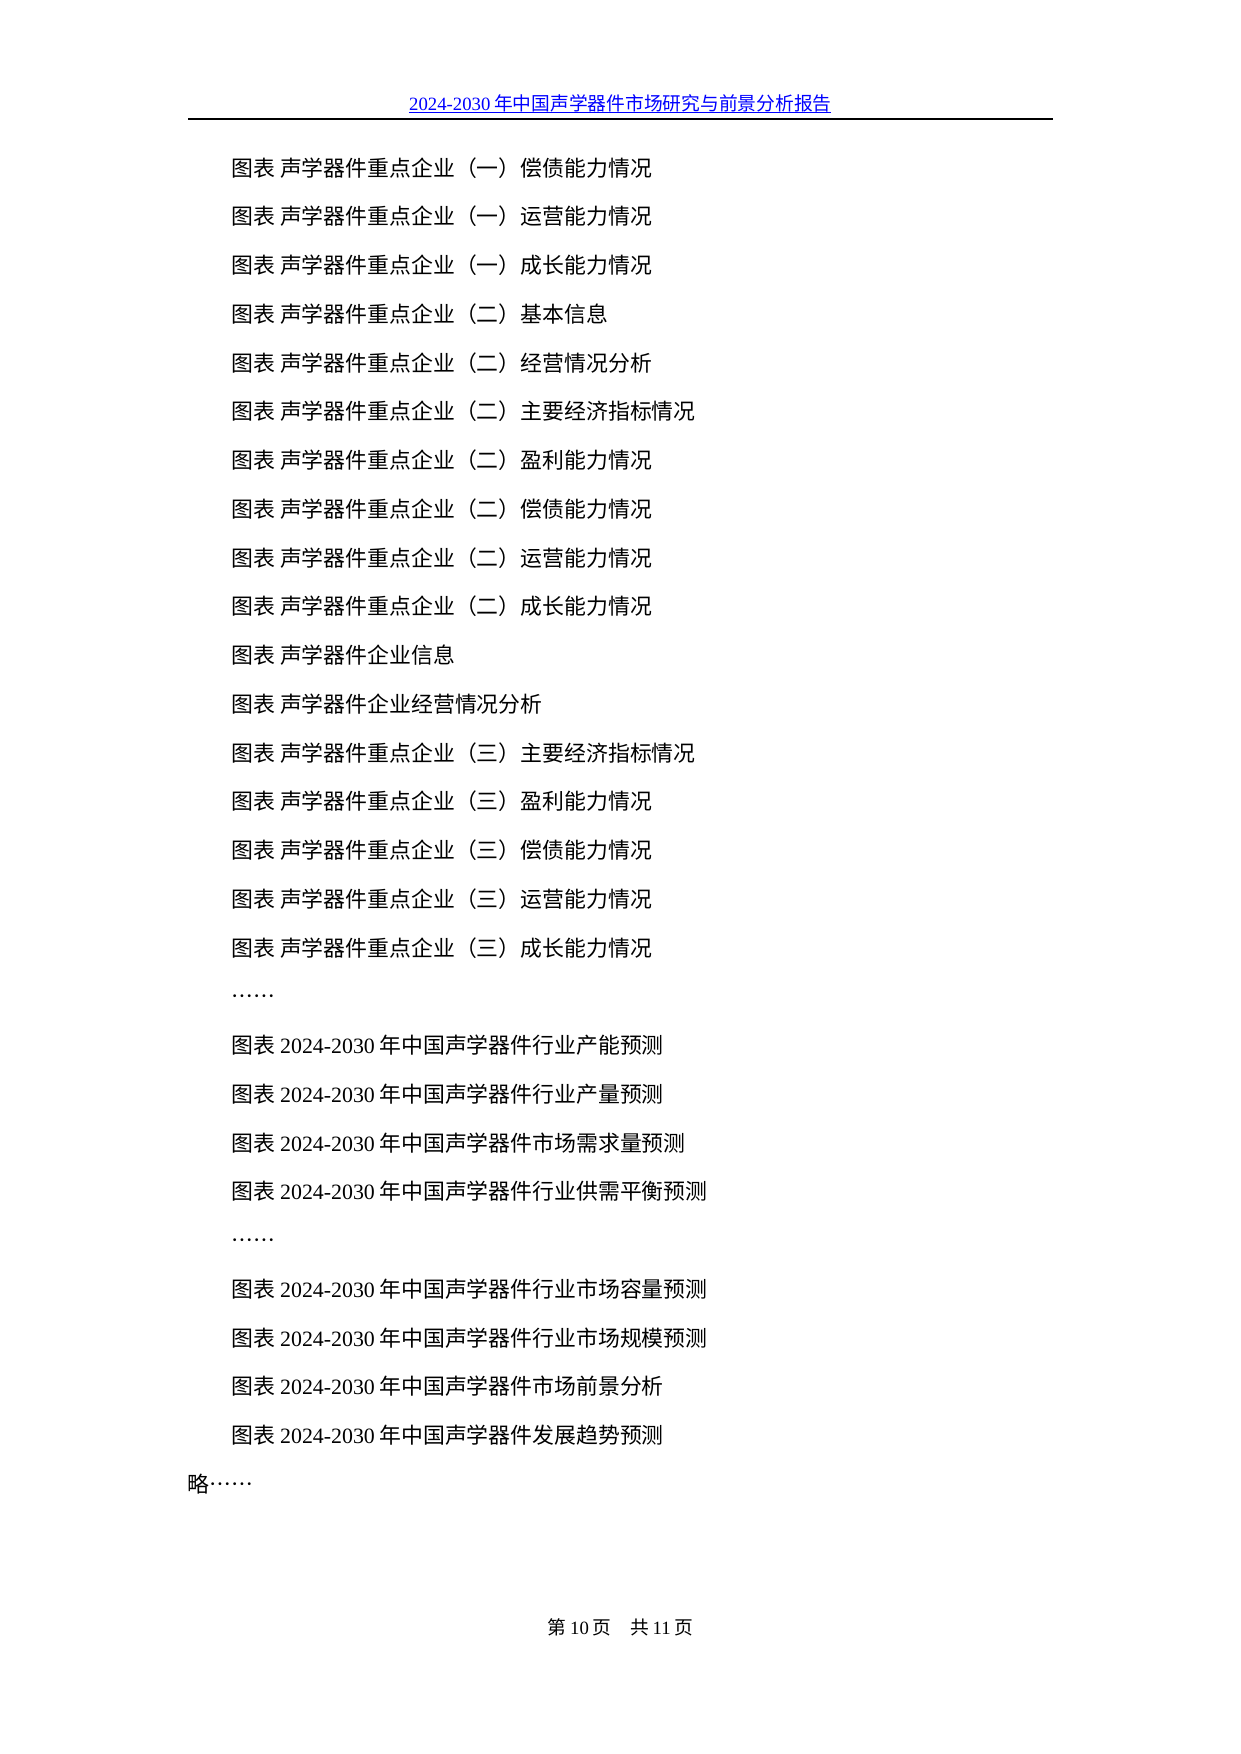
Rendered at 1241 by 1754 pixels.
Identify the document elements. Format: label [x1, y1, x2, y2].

text [187, 150, 1053, 1499]
